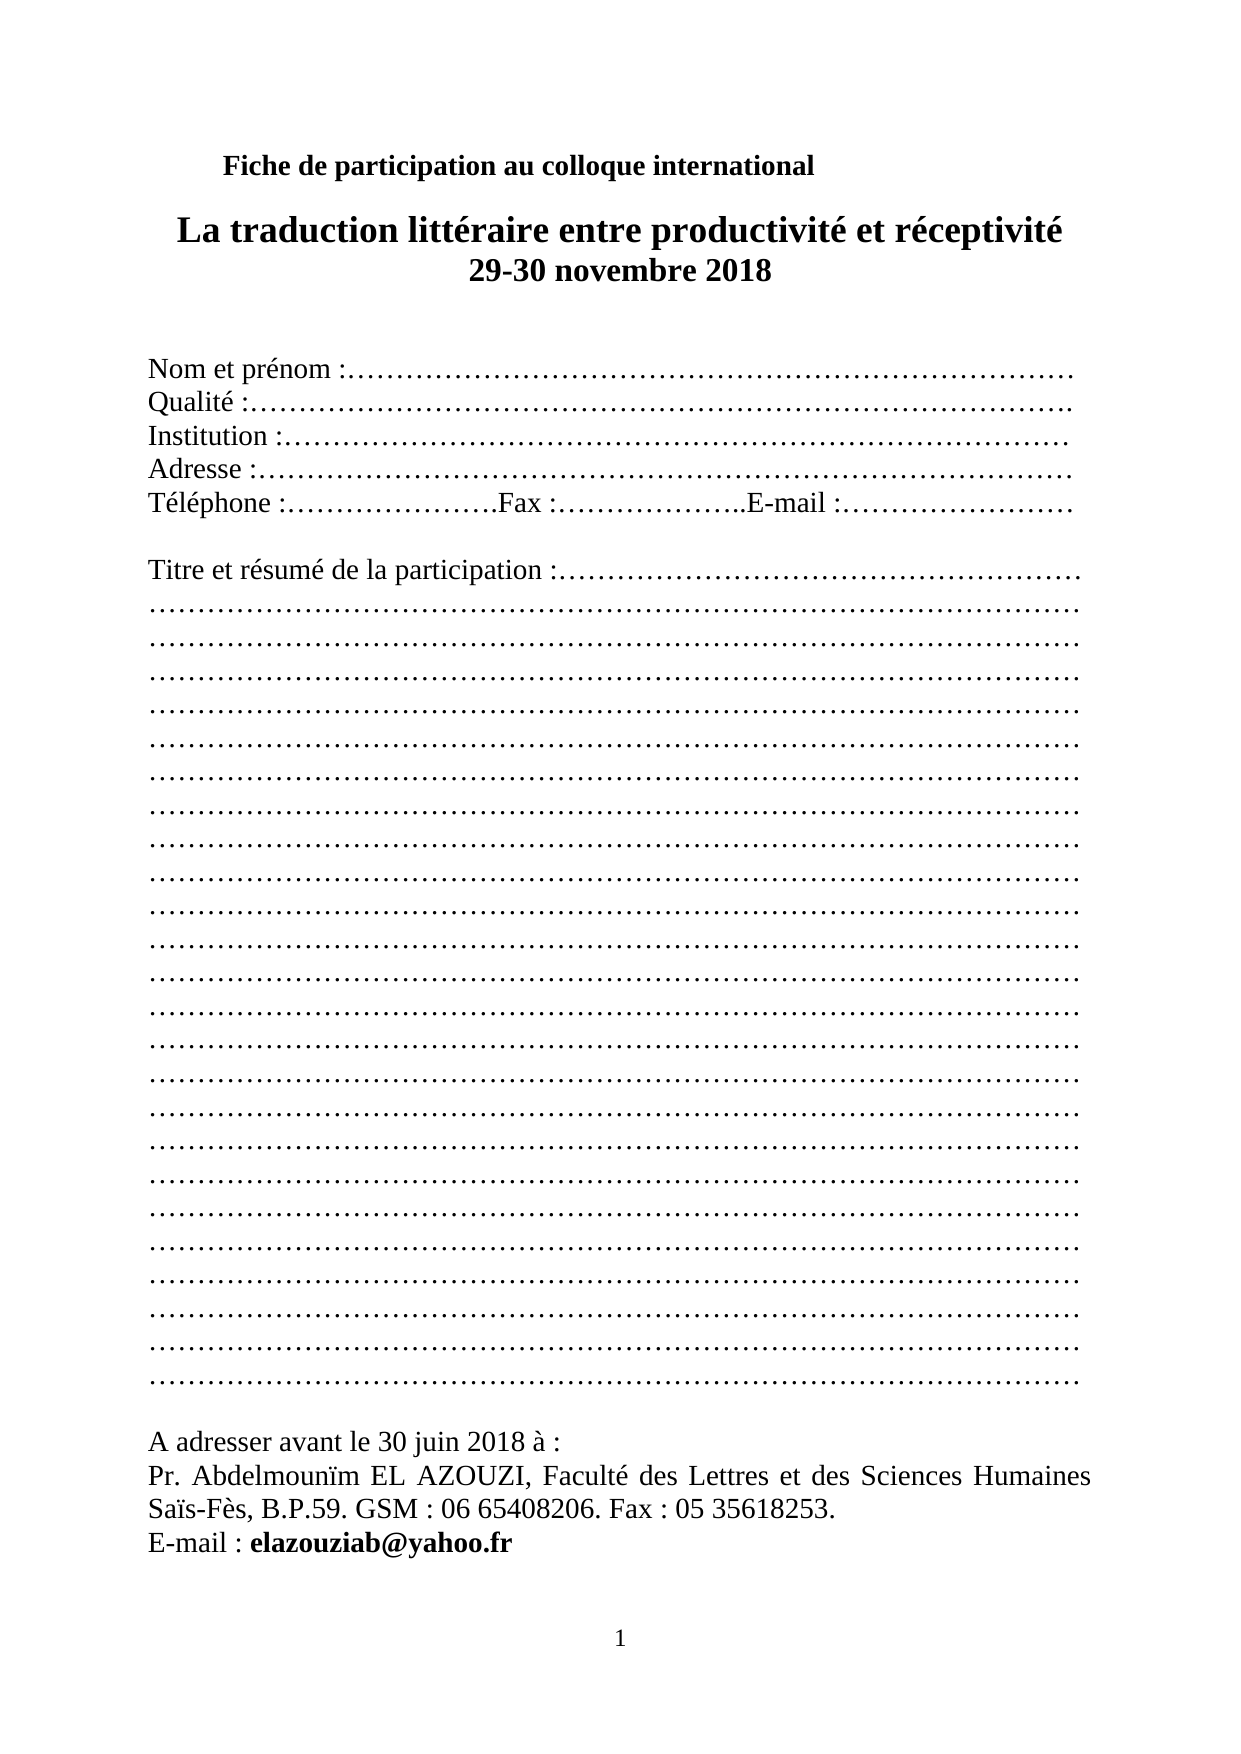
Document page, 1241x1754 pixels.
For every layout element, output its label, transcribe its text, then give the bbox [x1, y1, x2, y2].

text Titre et résumé de la participation :……………………………………………… [148, 552, 1093, 586]
list Fiche de participation au colloque international [223, 148, 1093, 181]
text Pr. Abdelmounïm EL AZOUZI, Faculté des Lettres et des Sciences Humaines Saïs-Fès, B.P.59. GSM : 06 65408206. Fax : 05 35618253. [148, 1458, 1093, 1525]
text Adresse :………………………………………………………………………… [148, 451, 1093, 485]
text Nom et prénom :………………………………………………………………… [148, 351, 1093, 384]
text Qualité :…………………………………………………………………………. [148, 384, 1093, 418]
text 29-30 novembre 2018 [148, 250, 1093, 288]
text ……………………………………………………………………………………………………………………………………………………………………………………………………………………………………………………………………………………………………………………………………………………………………………………………………………………………………………………………………………………………………………………………………………………………………………………………………………………………………………………………………………………………………………………………………………………………………………………………………………………………………………………………………………………………………………………………………………………………………………………………………………………………………………………………………………………………………………………………………………………………………………………………………………………………………………………………………………………………………………………………………………………………………………………………………………………………………………………………………………………………………………………………………………………………………………………………………………………………………………………………………………………………………………………………………………………………………………………………………………………………………………………………………………………………………………………………………………………………………………………………………………………………………………………………………………………………………………………………… [148, 586, 1093, 1391]
text Téléphone :………………….Fax :………………..E-mail :…………………… [148, 485, 1093, 518]
text E-mail : elazouziab@yahoo.fr [148, 1525, 1093, 1558]
text La traduction littéraire entre productivité et réceptivité [148, 207, 1093, 250]
text A adresser avant le 30 juin 2018 à : [148, 1424, 1093, 1458]
text Institution :……………………………………………………………………… [148, 418, 1093, 451]
